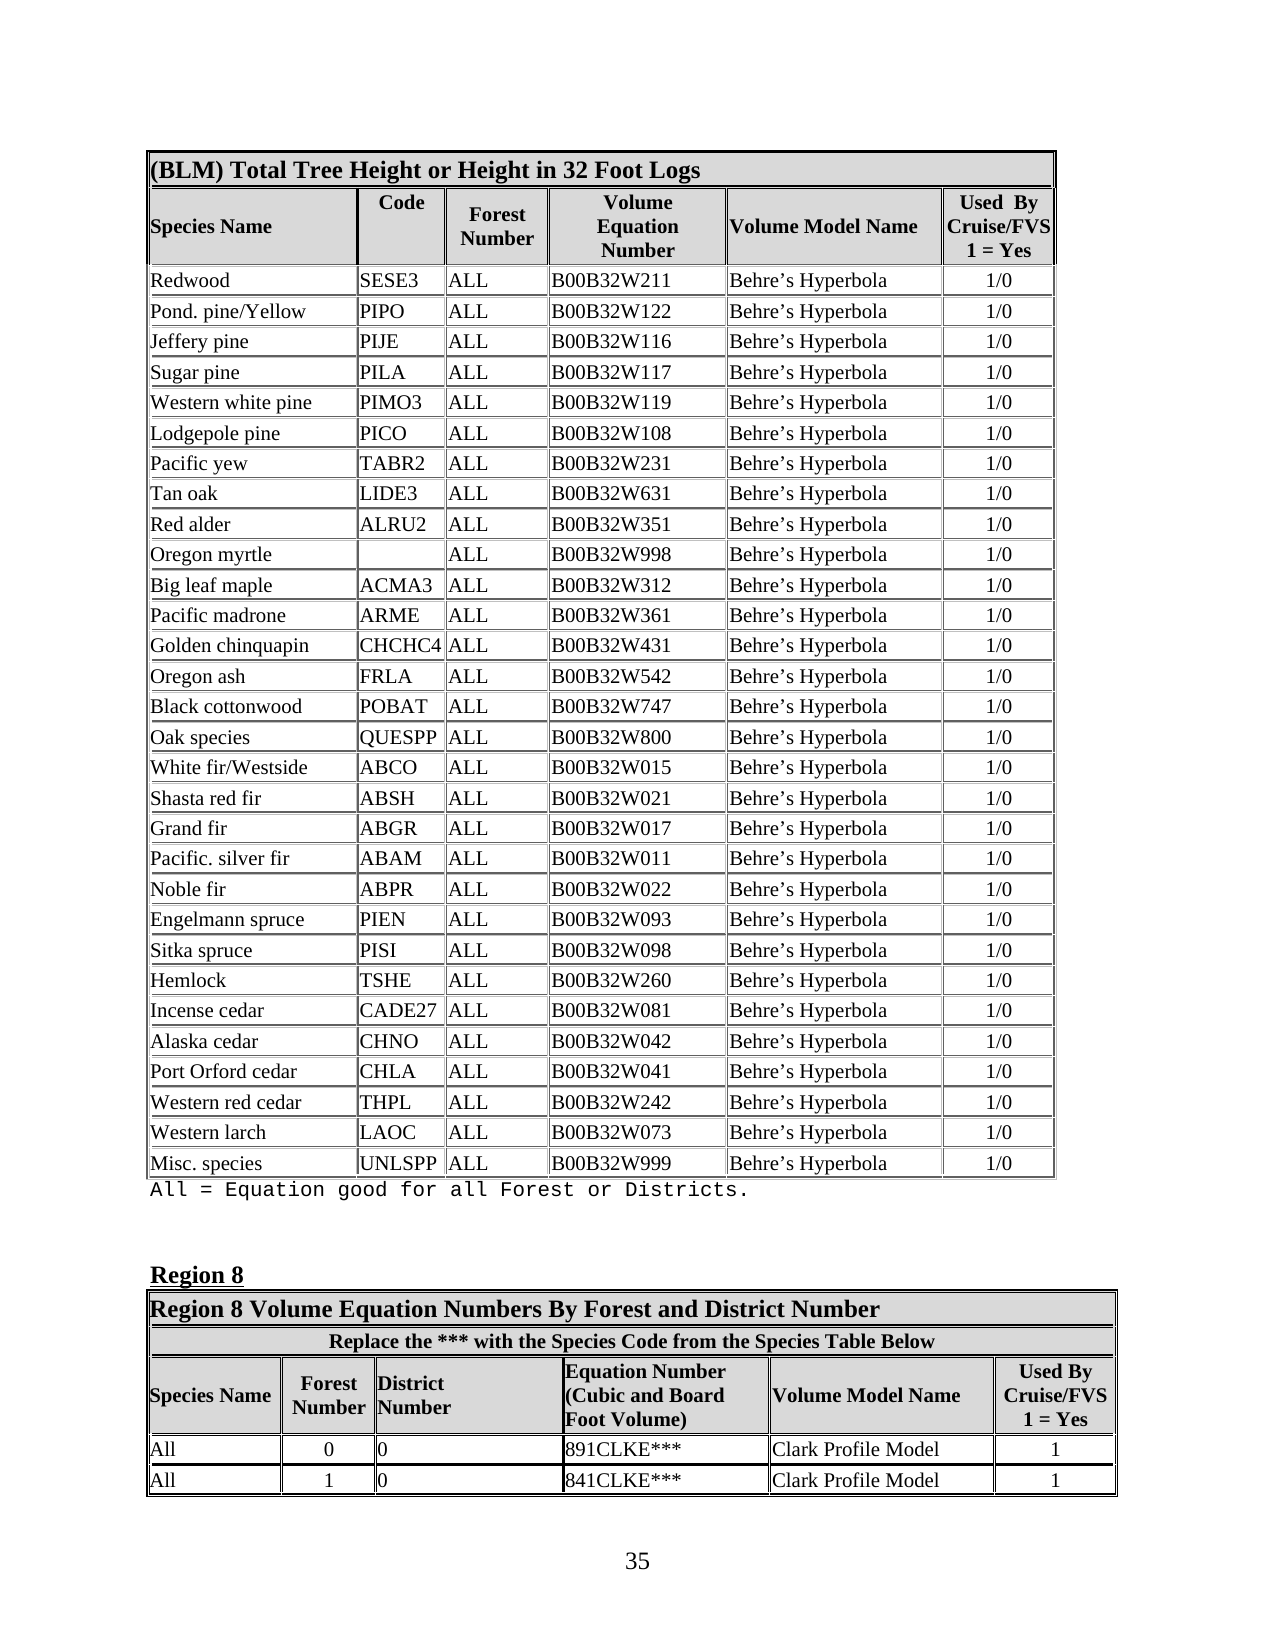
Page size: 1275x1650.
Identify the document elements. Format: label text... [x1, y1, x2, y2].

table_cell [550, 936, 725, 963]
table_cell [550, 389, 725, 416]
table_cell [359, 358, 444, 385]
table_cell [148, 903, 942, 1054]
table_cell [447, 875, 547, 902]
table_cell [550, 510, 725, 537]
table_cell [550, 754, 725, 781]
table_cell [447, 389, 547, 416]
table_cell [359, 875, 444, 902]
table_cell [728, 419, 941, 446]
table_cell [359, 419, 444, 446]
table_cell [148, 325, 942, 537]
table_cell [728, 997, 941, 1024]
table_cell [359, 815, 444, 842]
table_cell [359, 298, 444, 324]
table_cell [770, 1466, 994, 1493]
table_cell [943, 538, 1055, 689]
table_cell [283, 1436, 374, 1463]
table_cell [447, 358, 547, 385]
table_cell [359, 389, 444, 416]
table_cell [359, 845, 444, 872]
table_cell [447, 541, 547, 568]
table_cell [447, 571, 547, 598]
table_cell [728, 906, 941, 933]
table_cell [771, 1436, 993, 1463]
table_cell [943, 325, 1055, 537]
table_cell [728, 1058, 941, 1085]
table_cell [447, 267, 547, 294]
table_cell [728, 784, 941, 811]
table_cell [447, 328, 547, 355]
text All = Equation good for all Forest or Districts. [150, 1179, 1125, 1203]
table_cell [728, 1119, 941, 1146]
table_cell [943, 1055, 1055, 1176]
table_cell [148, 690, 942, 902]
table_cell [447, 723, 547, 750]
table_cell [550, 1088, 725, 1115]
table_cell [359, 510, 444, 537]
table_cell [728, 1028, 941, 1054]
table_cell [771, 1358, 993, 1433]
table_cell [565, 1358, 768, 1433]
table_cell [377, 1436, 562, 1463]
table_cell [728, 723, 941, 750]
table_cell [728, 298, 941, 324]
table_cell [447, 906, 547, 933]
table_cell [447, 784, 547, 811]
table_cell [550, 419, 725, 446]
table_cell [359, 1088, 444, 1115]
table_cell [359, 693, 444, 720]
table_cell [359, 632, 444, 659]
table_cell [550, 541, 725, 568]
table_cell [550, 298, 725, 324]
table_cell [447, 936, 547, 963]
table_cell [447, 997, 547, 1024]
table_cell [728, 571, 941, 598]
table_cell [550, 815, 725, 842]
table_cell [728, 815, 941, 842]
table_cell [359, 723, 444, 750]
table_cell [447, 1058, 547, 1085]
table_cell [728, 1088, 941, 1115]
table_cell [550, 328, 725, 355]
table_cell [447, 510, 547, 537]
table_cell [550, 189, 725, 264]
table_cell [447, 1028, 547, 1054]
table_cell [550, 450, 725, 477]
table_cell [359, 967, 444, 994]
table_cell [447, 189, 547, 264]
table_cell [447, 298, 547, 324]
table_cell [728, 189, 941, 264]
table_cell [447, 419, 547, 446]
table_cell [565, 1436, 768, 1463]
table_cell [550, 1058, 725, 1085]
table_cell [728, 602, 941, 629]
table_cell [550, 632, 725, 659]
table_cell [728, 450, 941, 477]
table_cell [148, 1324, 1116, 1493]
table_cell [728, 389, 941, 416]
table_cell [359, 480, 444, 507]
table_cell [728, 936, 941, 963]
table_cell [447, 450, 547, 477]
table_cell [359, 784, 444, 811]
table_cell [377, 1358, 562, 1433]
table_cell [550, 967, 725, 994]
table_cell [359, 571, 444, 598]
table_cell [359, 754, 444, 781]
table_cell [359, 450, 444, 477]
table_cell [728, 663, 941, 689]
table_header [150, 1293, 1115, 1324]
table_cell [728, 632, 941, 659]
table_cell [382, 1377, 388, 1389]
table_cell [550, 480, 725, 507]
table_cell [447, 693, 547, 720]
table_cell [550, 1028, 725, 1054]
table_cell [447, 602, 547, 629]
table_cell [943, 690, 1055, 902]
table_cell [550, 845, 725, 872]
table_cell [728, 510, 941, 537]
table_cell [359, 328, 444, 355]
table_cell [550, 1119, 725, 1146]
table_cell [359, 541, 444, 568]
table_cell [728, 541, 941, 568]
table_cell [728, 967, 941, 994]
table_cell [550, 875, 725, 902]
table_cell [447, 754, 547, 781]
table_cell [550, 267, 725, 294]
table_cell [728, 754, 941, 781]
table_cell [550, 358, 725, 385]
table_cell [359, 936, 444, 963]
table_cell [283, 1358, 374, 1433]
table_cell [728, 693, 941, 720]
subtitle Region 8 [150, 1261, 1125, 1289]
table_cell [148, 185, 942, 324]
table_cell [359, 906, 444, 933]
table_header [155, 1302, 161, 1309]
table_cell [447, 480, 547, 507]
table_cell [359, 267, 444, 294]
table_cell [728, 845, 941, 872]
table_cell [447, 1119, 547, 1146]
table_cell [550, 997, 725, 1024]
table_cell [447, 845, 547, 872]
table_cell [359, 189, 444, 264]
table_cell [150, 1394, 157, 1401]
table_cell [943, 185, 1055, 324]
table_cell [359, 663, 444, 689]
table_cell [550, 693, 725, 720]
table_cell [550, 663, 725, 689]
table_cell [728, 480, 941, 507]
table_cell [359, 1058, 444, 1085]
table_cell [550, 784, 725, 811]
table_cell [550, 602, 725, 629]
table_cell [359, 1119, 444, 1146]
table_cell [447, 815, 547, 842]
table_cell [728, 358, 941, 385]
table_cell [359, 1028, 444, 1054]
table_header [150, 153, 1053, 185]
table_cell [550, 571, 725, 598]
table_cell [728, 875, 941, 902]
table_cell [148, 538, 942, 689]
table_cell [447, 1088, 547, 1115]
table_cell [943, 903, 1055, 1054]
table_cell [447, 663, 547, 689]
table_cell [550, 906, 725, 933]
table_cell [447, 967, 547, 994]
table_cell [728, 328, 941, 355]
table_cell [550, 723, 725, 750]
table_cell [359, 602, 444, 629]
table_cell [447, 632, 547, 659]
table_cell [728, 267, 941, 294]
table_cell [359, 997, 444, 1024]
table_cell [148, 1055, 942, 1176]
